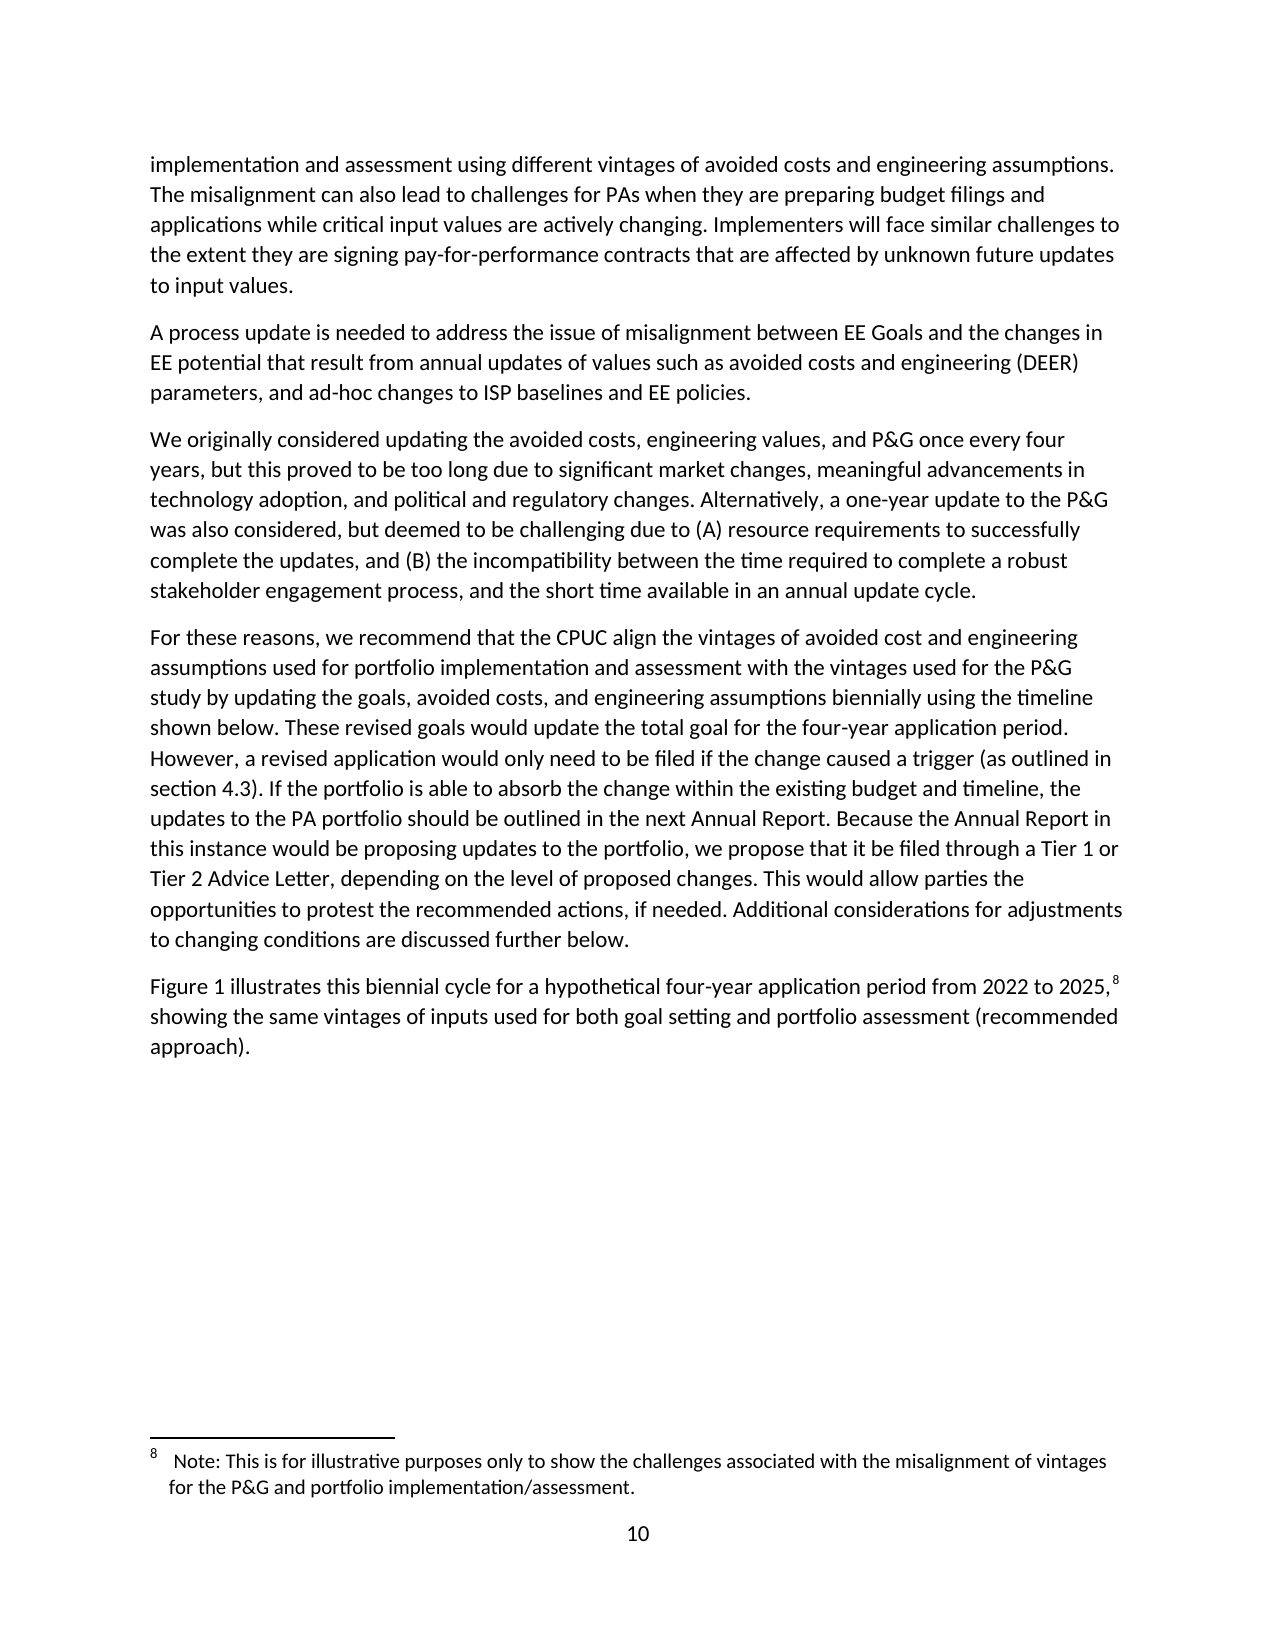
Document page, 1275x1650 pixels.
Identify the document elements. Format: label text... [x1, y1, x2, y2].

text We originally considered updating the avoided costs, engineering values, and P&G once every four years, but this proved to be too long due to significant market changes, meaningful advancements in technology adoption, and political and regulatory changes. Alternatively, a one-year update to the P&G was also considered, but deemed to be challenging due to (A) resource requirements to successfully complete the updates, and (B) the incompatibility between the time required to complete a robust stakeholder engagement process, and the short time available in an annual update cycle. [150, 425, 1125, 604]
text For these reasons, we recommend that the CPUC align the vintages of avoided cost and engineering assumptions used for portfolio implementation and assessment with the vintages used for the P&G study by updating the goals, avoided costs, and engineering assumptions biennially using the timeline shown below. These revised goals would update the total goal for the four-year application period. However, a revised application would only need to be filed if the change caused a trigger (as outlined in section 4.3). If the portfolio is able to absorb the change within the existing budget and timeline, the updates to the PA portfolio should be outlined in the next Annual Report. Because the Annual Report in this instance would be proposing updates to the portfolio, we propose that it be filed through a Tier 1 or Tier 2 Advice Letter, depending on the level of proposed changes. This would allow parties the opportunities to protest the recommended actions, if needed. Additional considerations for adjustments to changing conditions are discussed further below. [150, 623, 1125, 953]
text Figure 1 illustrates this biennial cycle for a hypothetical four-year application period from 2022 to 2025, showing the same vintages of inputs used for both goal setting and portfolio assessment (recommended approach). [150, 972, 1125, 1060]
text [150, 150, 1125, 299]
text A process update is needed to address the issue of misalignment between EE Goals and the changes in EE potential that result from annual updates of values such as avoided costs and engineering (DEER) parameters, and ad-hoc changes to ISP baselines and EE policies. [150, 318, 1125, 406]
